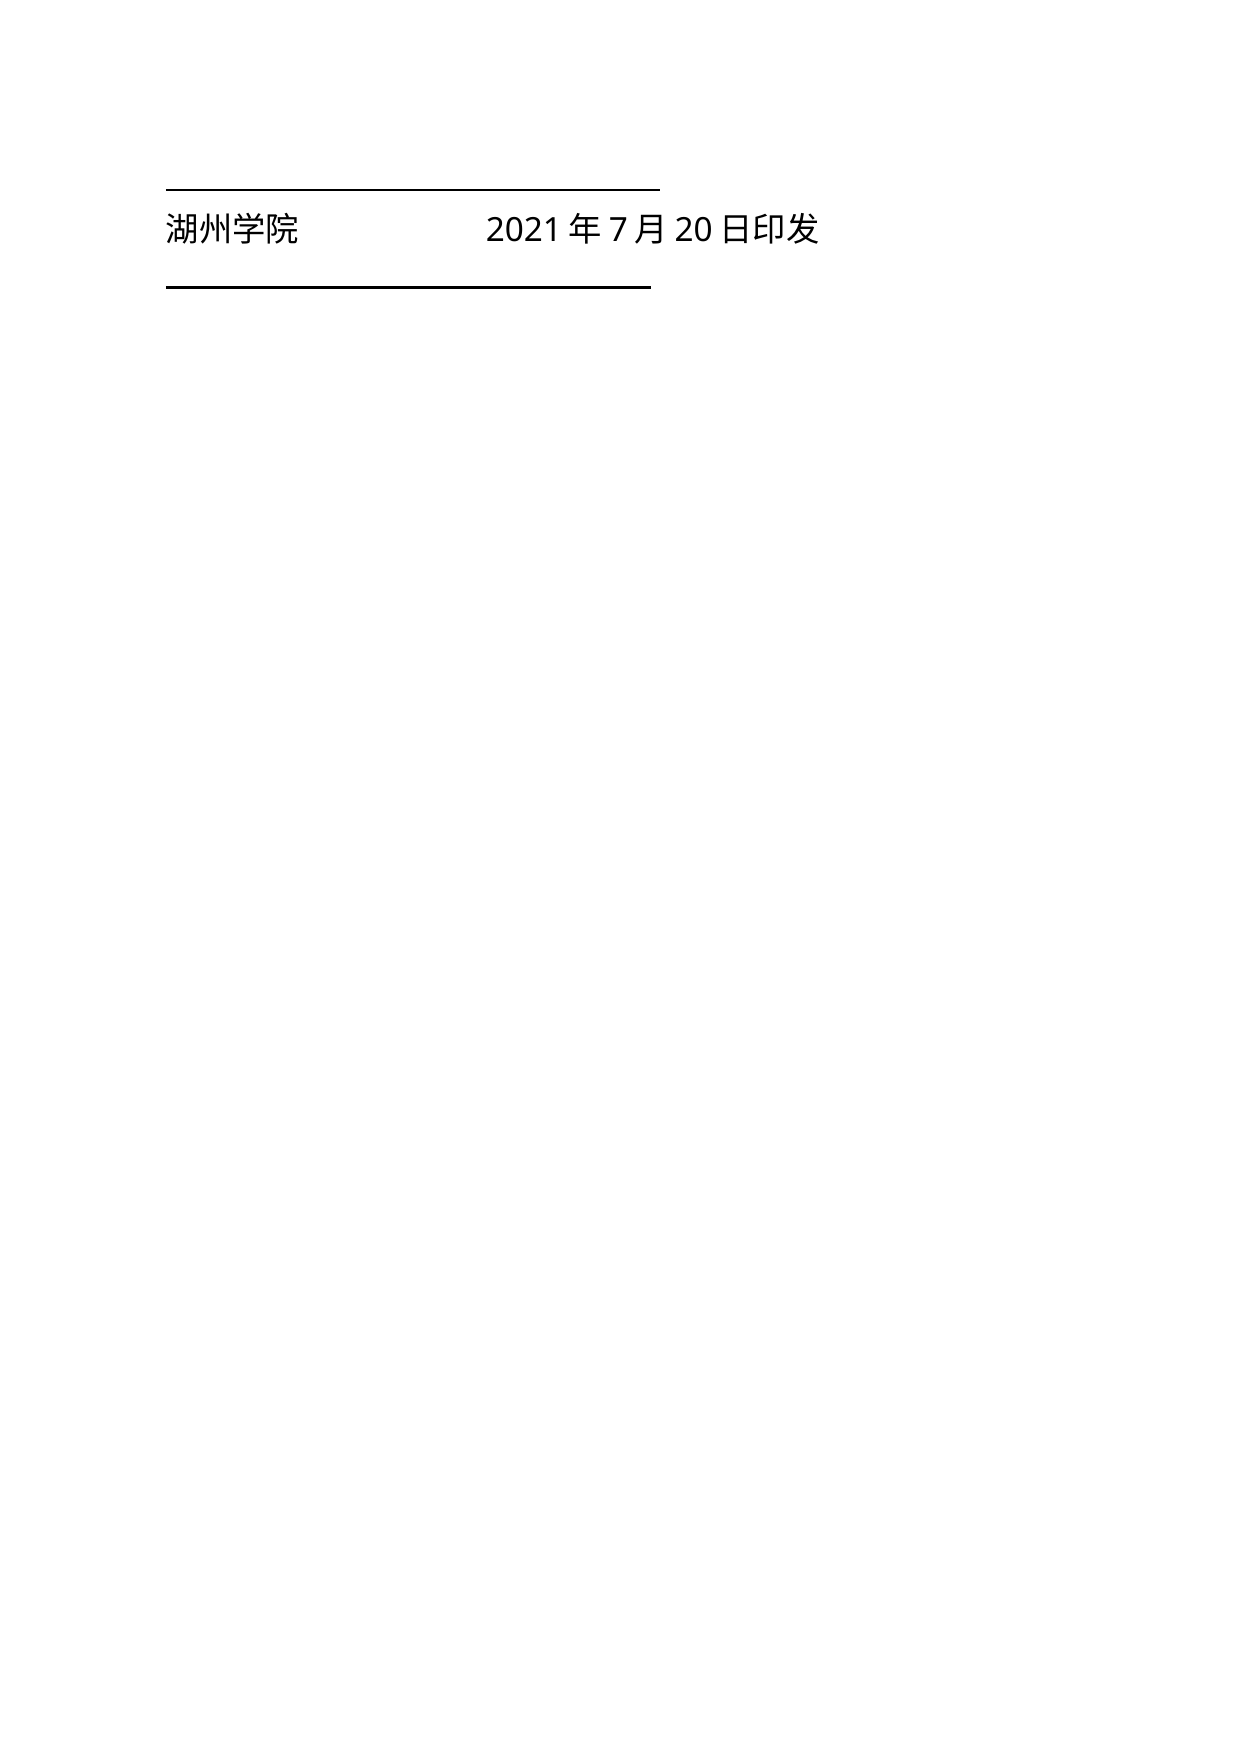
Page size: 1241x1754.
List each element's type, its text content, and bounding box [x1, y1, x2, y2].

text 湖州学院 2021年7月20日印发 [166, 194, 1053, 259]
